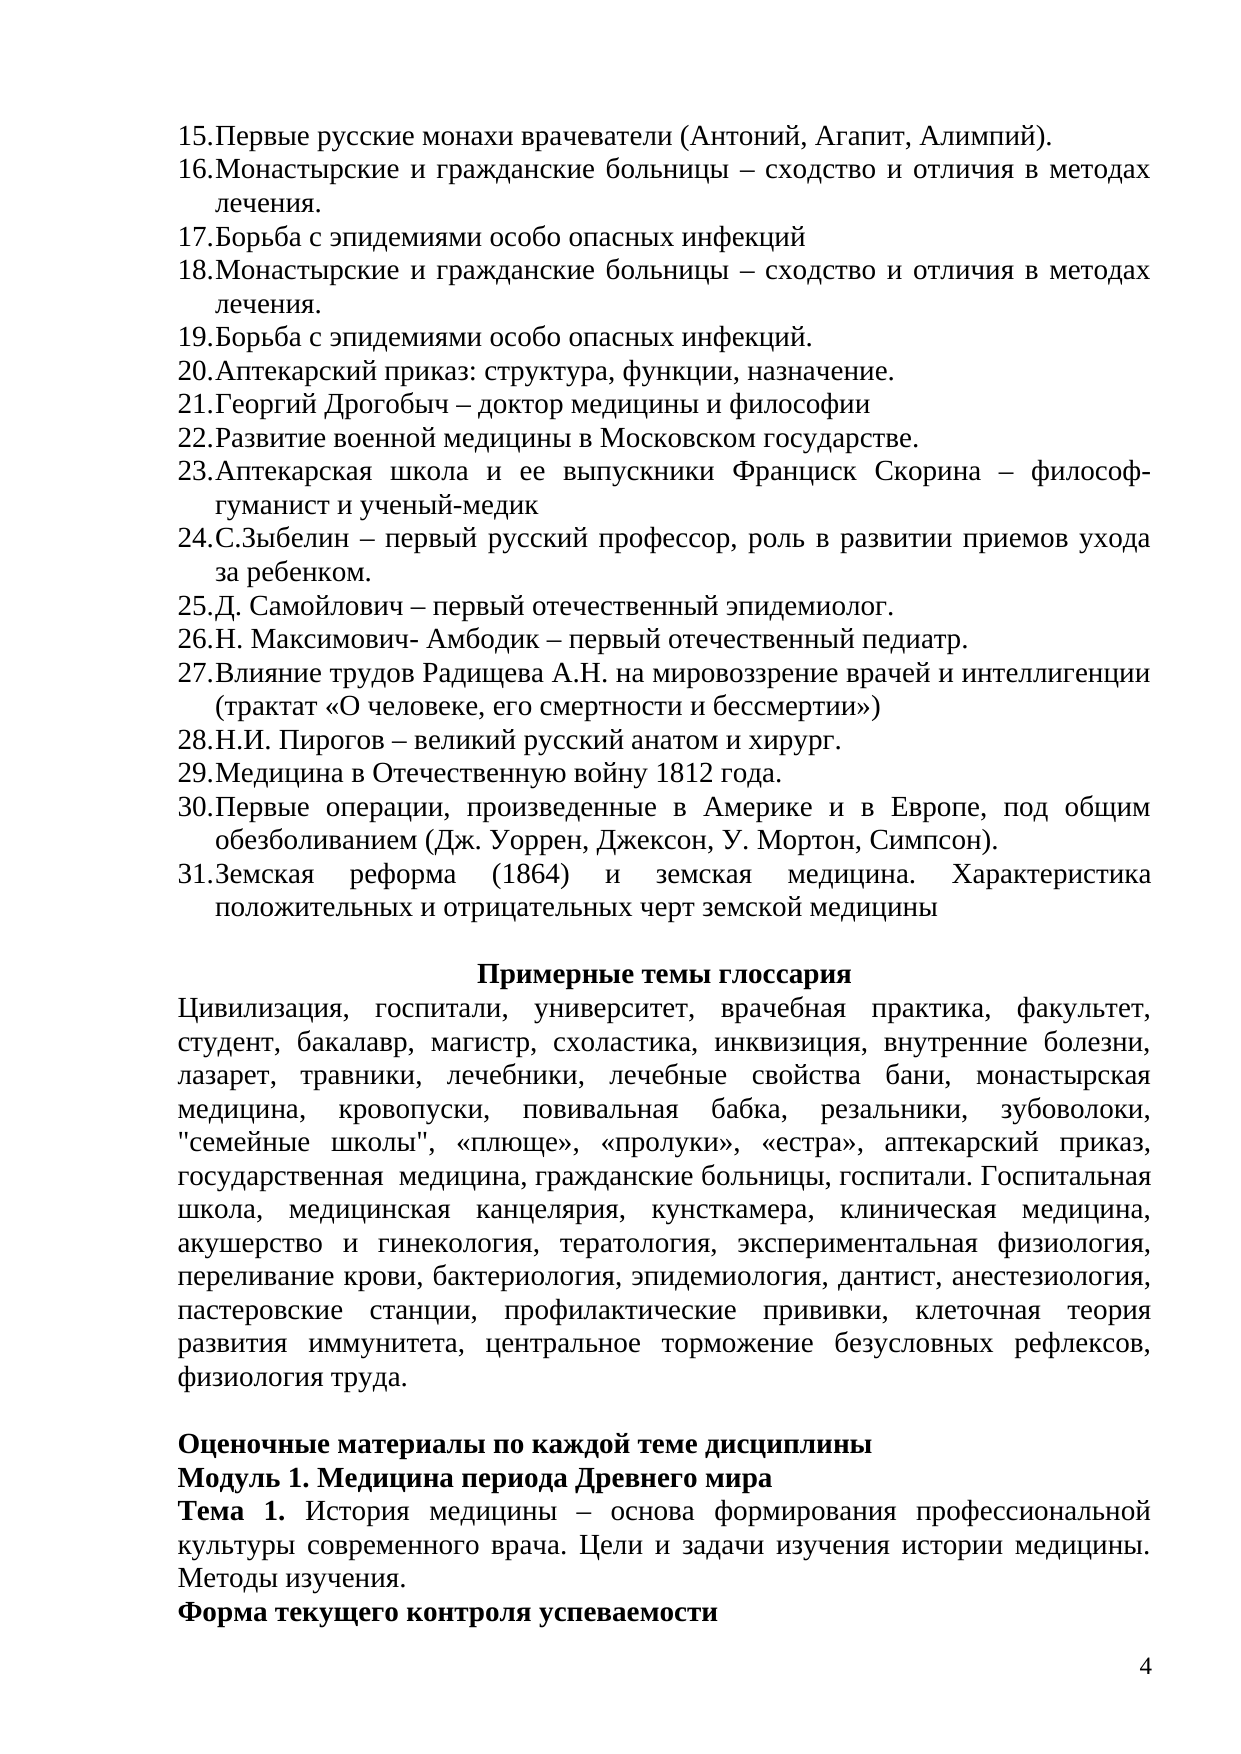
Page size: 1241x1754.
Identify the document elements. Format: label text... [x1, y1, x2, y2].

list Первые операции, произведенные в Америке и в Европе, под общим обезболиванием (Дж. Уоррен, Джексон, У. Мортон, Симпсон). [177, 789, 1152, 856]
list Монастырские и гражданские больницы – сходство и отличия в методах лечения. [177, 252, 1152, 319]
list Д. Самойлович – первый отечественный эпидемиолог. [177, 588, 1152, 621]
list Земская реформа (1864) и земская медицина. Характеристика положительных и отрицательных черт земской медицины [177, 856, 1152, 923]
list Монастырские и гражданские больницы – сходство и отличия в методах лечения. [177, 152, 1152, 219]
text Тема 1. История медицины – основа формирования профессиональной культуры современного врача. Цели и задачи изучения истории медицины. Методы изучения. [177, 1493, 1152, 1594]
list Влияние трудов Радищева А.Н. на мировоззрение врачей и интеллигенции (трактат «О человеке, его смертности и бессмертии») [177, 655, 1152, 722]
list Н. Максимович- Амбодик – первый отечественный педиатр. [177, 621, 1152, 655]
list Борьба с эпидемиями особо опасных инфекций. [177, 319, 1152, 353]
text Оценочные материалы по каждой теме дисциплины [177, 1426, 1152, 1460]
list Медицина в Отечественную войну 1812 года. [177, 755, 1152, 789]
text Цивилизация, госпитали, университет, врачебная практика, факультет, студент, бакалавр, магистр, схоластика, инквизиция, внутренние болезни, лазарет, травники, лечебники, лечебные свойства бани, монастырская медицина, кровопуски, повивальная бабка, резальники, зубоволоки, "семейные школы", «плюще», «пролуки», «естра», аптекарский приказ, государственная медицина, гражданские больницы, госпитали. Госпитальная школа, медицинская канцелярия, кунсткамера, клиническая медицина, акушерство и гинекология, тератология, экспериментальная физиология, переливание крови, бактериология, эпидемиология, дантист, анестезиология, пастеровские станции, профилактические прививки, клеточная теория развития иммунитета, центральное торможение безусловных рефлексов, физиология труда. [177, 990, 1152, 1393]
list Развитие военной медицины в Московском государстве. [177, 420, 1152, 453]
list С.Зыбелин – первый русский профессор, роль в развитии приемов ухода за ребенком. [177, 521, 1152, 588]
list Борьба с эпидемиями особо опасных инфекций [177, 219, 1152, 252]
list Модуль 1. Медицина периода Древнего мира [177, 1460, 1152, 1493]
text Форма текущего контроля успеваемости [177, 1594, 1152, 1627]
list Первые русские монахи врачеватели (Антоний, Агапит, Алимпий). [177, 118, 1152, 152]
list Георгий Дрогобыч – доктор медицины и философии [177, 386, 1152, 420]
list Аптекарская школа и ее выпускники Франциск Скорина – философ-гуманист и ученый-медик [177, 453, 1152, 521]
list Н.И. Пирогов – великий русский анатом и хирург. [177, 722, 1152, 755]
text Примерные темы глоссария [177, 957, 1152, 990]
list Аптекарский приказ: структура, функции, назначение. [177, 353, 1152, 386]
